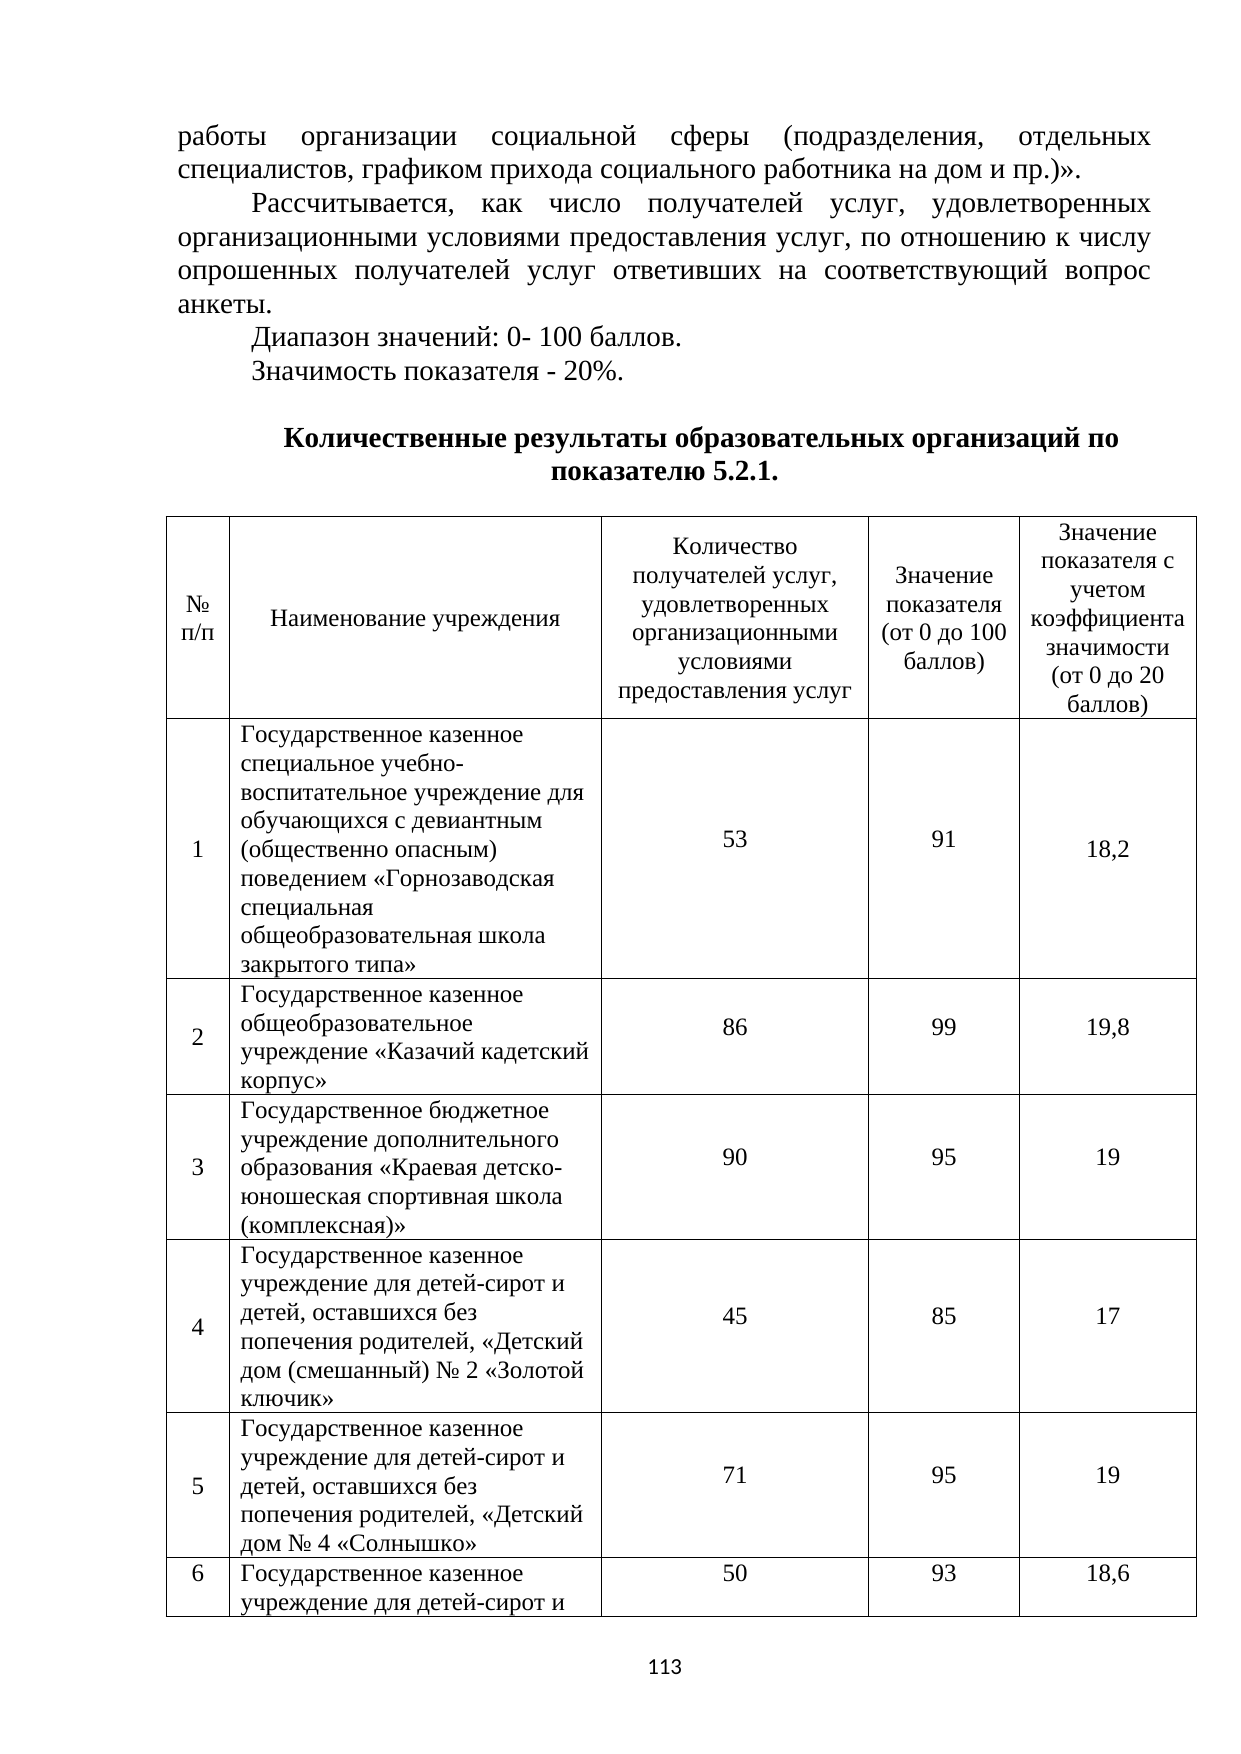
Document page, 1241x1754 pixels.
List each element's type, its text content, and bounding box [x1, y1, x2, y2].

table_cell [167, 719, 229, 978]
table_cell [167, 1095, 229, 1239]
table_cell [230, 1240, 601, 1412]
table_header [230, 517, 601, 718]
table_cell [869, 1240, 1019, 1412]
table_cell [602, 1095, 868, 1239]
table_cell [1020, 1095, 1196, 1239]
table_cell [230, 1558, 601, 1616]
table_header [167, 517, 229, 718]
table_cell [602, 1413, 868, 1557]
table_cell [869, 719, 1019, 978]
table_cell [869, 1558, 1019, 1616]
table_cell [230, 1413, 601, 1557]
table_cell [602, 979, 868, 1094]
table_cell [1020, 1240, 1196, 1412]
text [177, 118, 1152, 185]
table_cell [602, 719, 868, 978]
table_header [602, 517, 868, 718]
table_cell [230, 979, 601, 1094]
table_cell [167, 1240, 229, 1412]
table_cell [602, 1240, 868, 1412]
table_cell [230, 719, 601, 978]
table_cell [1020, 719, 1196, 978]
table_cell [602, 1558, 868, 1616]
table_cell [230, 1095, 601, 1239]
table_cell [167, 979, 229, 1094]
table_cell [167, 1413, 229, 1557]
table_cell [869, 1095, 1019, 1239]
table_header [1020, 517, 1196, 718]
text Диапазон значений: 0- 100 баллов. [177, 319, 1152, 353]
text Значимость показателя - 20%. [177, 353, 1152, 386]
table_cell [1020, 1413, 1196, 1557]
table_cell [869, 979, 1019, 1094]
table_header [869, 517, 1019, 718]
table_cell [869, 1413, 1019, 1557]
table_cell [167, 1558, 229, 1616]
text Количественные результаты образовательных организаций по показателю 5.2.1. [177, 420, 1152, 487]
text Рассчитывается, как число получателей услуг, удовлетворенных организационными условиями предоставления услуг, по отношению к числу опрошенных получателей услуг ответивших на соответствующий вопрос анкеты. [177, 185, 1152, 319]
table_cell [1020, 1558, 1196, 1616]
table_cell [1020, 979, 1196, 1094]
